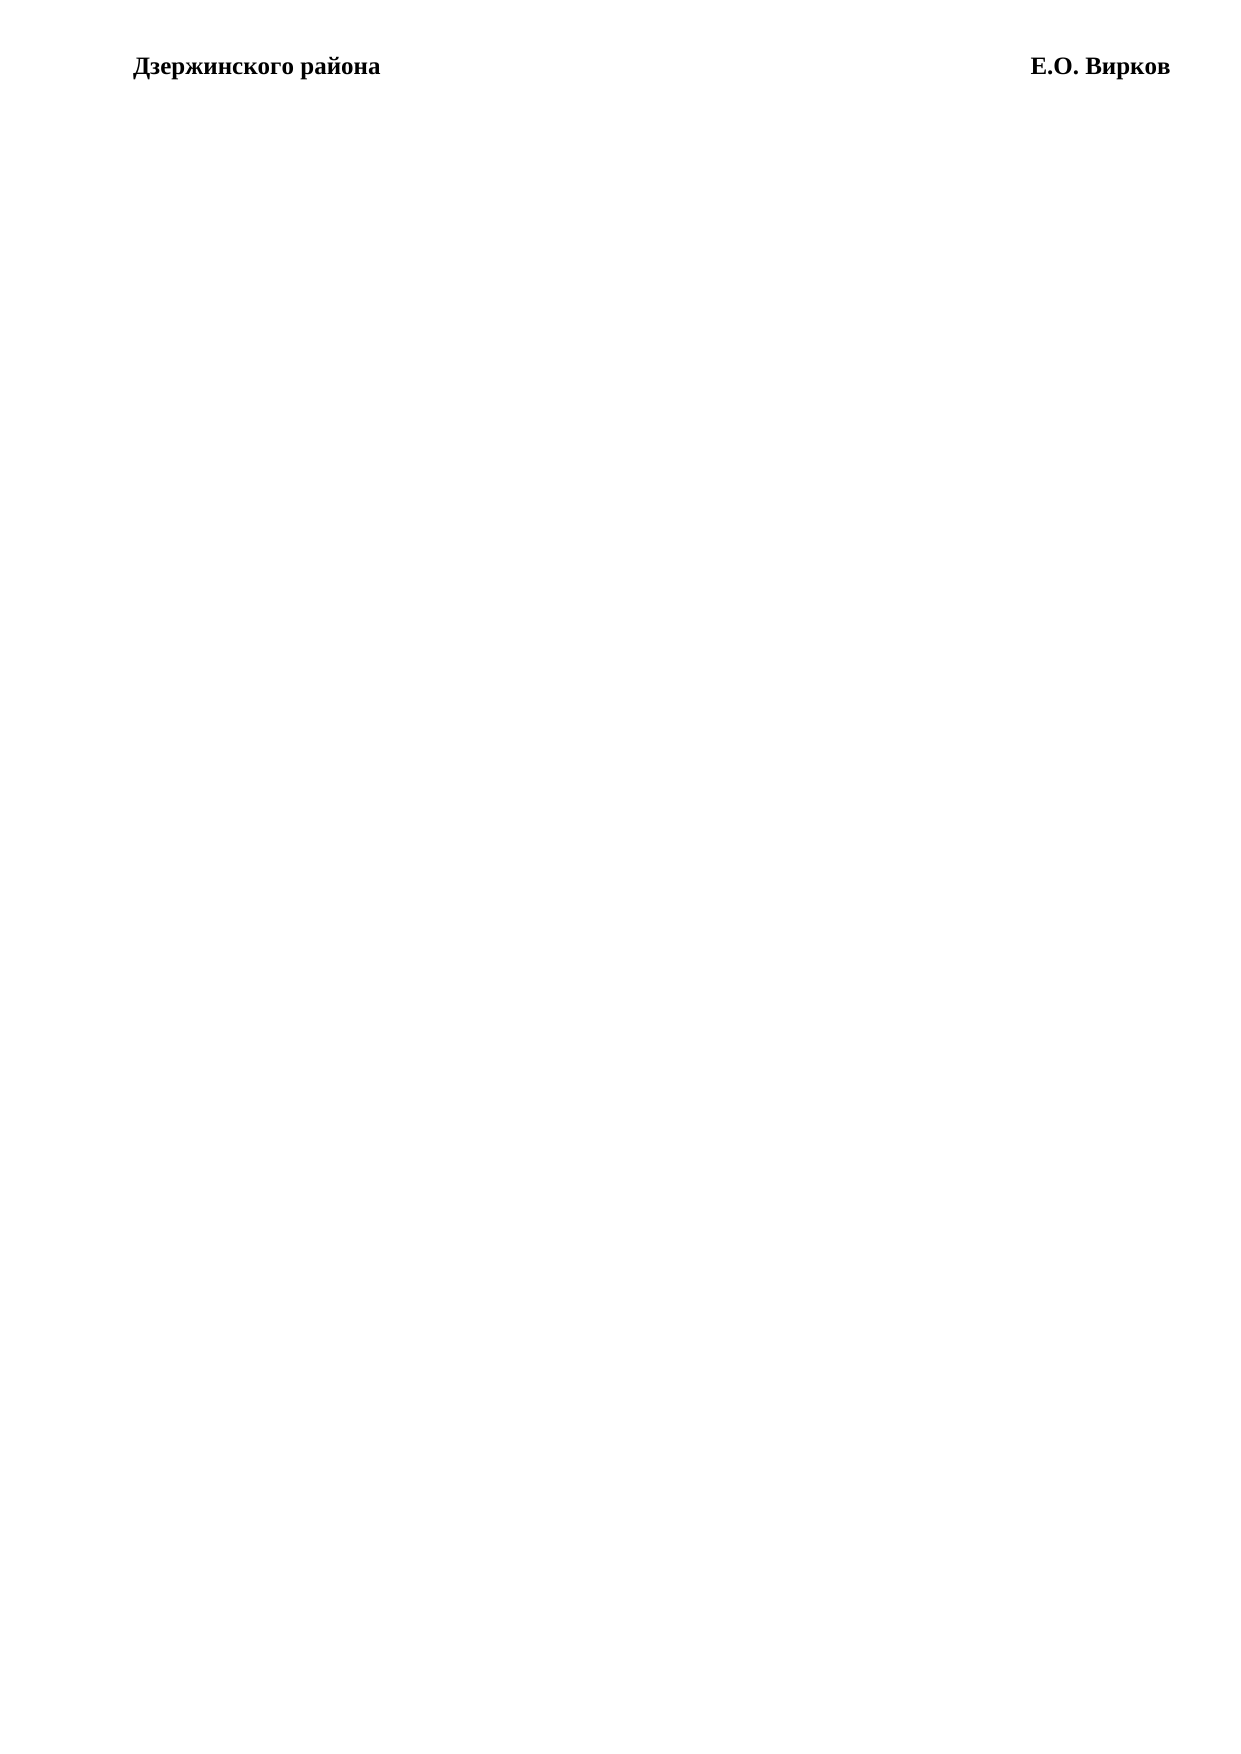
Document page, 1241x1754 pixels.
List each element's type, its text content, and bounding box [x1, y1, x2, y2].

text Дзержинского района Е.О. Вирков [74, 50, 1201, 81]
